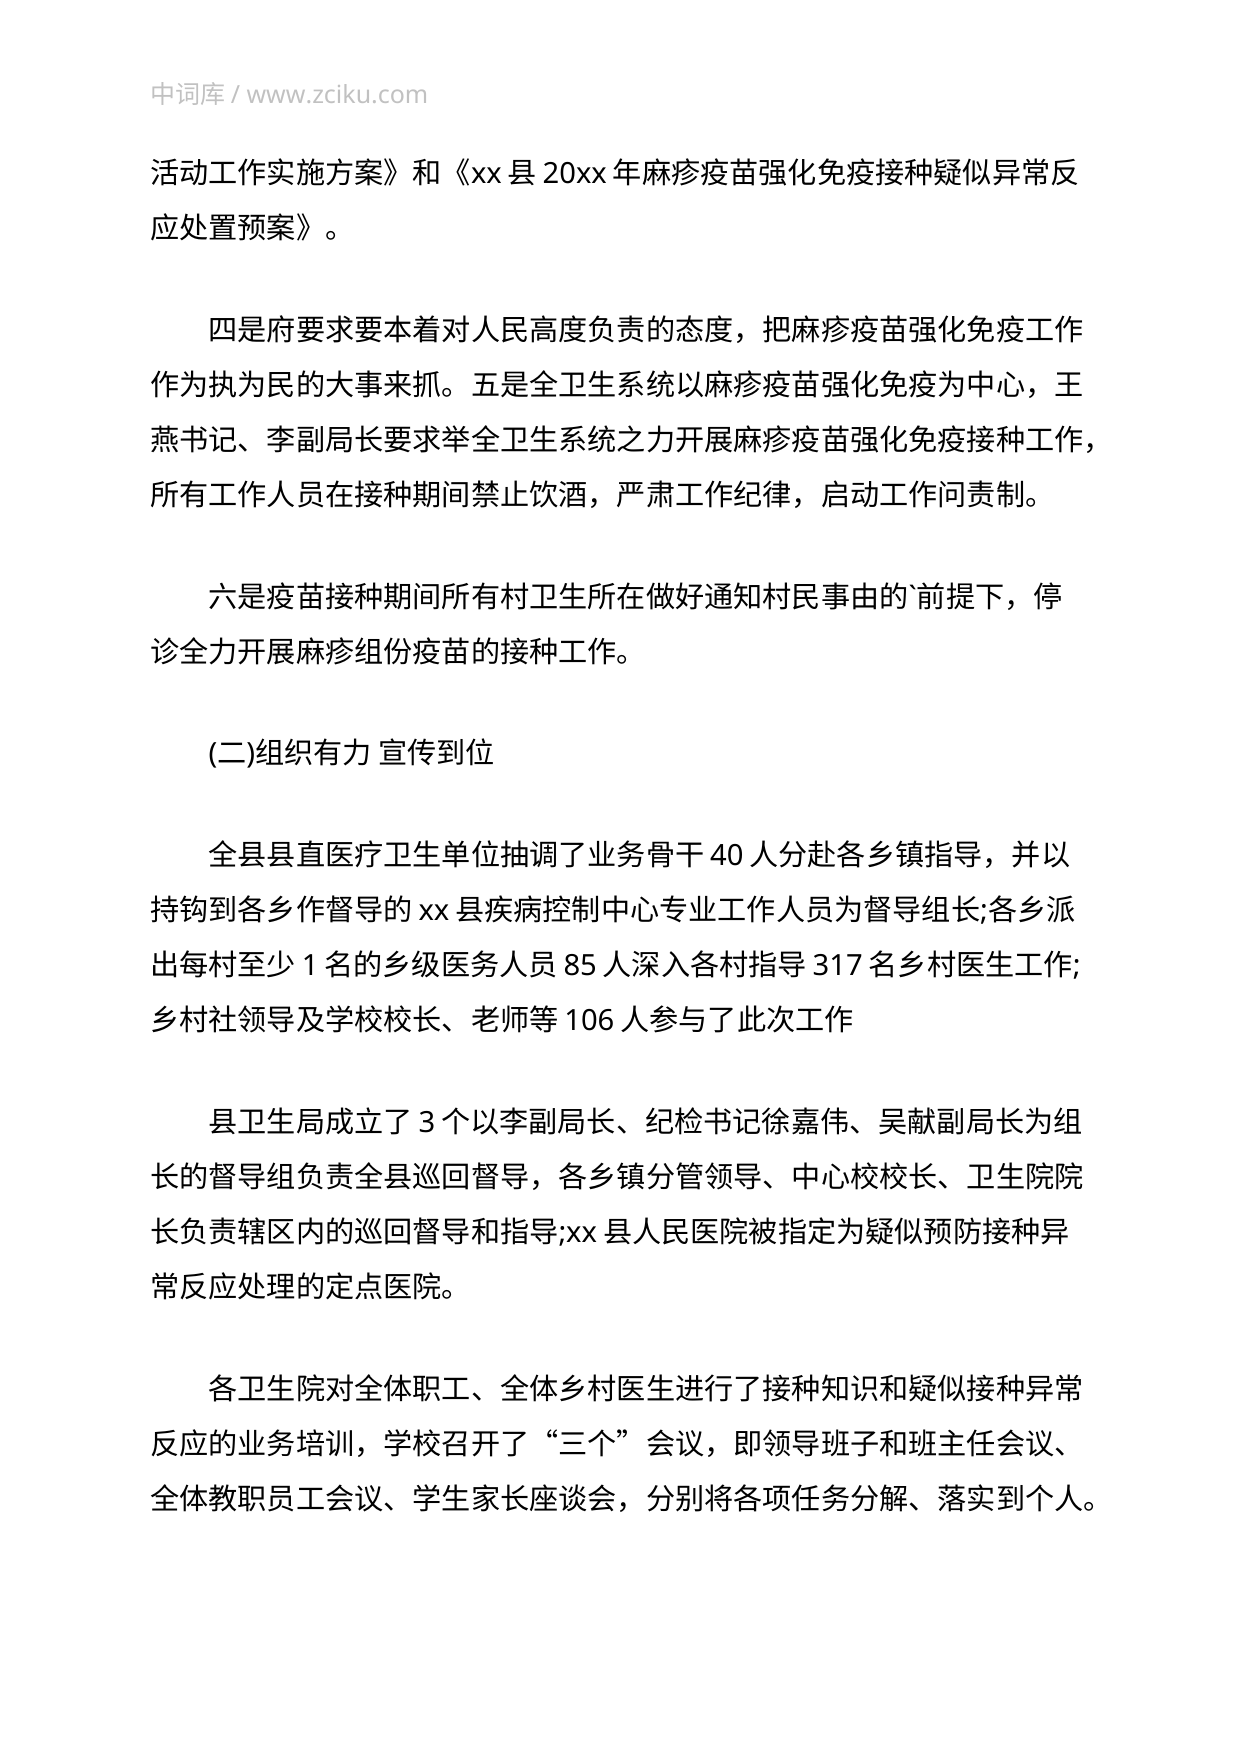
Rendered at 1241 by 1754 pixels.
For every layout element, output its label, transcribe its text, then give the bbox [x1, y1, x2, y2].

text (二)组织有力 宣传到位 [150, 730, 1090, 772]
text 六是疫苗接种期间所有村卫生所在做好通知村民事由的`前提下，停诊全力开展麻疹组份疫苗的接种工作。 [150, 573, 1090, 671]
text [150, 150, 1090, 247]
text 县卫生局成立了3个以李副局长、纪检书记徐嘉伟、吴献副局长为组长的督导组负责全县巡回督导，各乡镇分管领导、中心校校长、卫生院院长负责辖区内的巡回督导和指导;xx县人民医院被指定为疑似预防接种异常反应处理的定点医院。 [150, 1099, 1090, 1306]
text 全县县直医疗卫生单位抽调了业务骨干40人分赴各乡镇指导，并以持钩到各乡作督导的xx县疾病控制中心专业工作人员为督导组长;各乡派出每村至少1名的乡级医务人员85人深入各村指导317名乡村医生工作;乡村社领导及学校校长、老师等106人参与了此次工作 [150, 832, 1090, 1039]
text 四是府要求要本着对人民高度负责的态度，把麻疹疫苗强化免疫工作作为执为民的大事来抓。五是全卫生系统以麻疹疫苗强化免疫为中心，王燕书记、李副局长要求举全卫生系统之力开展麻疹疫苗强化免疫接种工作，所有工作人员在接种期间禁止饮酒，严肃工作纪律，启动工作问责制。 [150, 307, 1090, 514]
text 各卫生院对全体职工、全体乡村医生进行了接种知识和疑似接种异常反应的业务培训，学校召开了“三个”会议，即领导班子和班主任会议、全体教职员工会议、学生家长座谈会，分别将各项任务分解、落实到个人。 [150, 1366, 1090, 1518]
